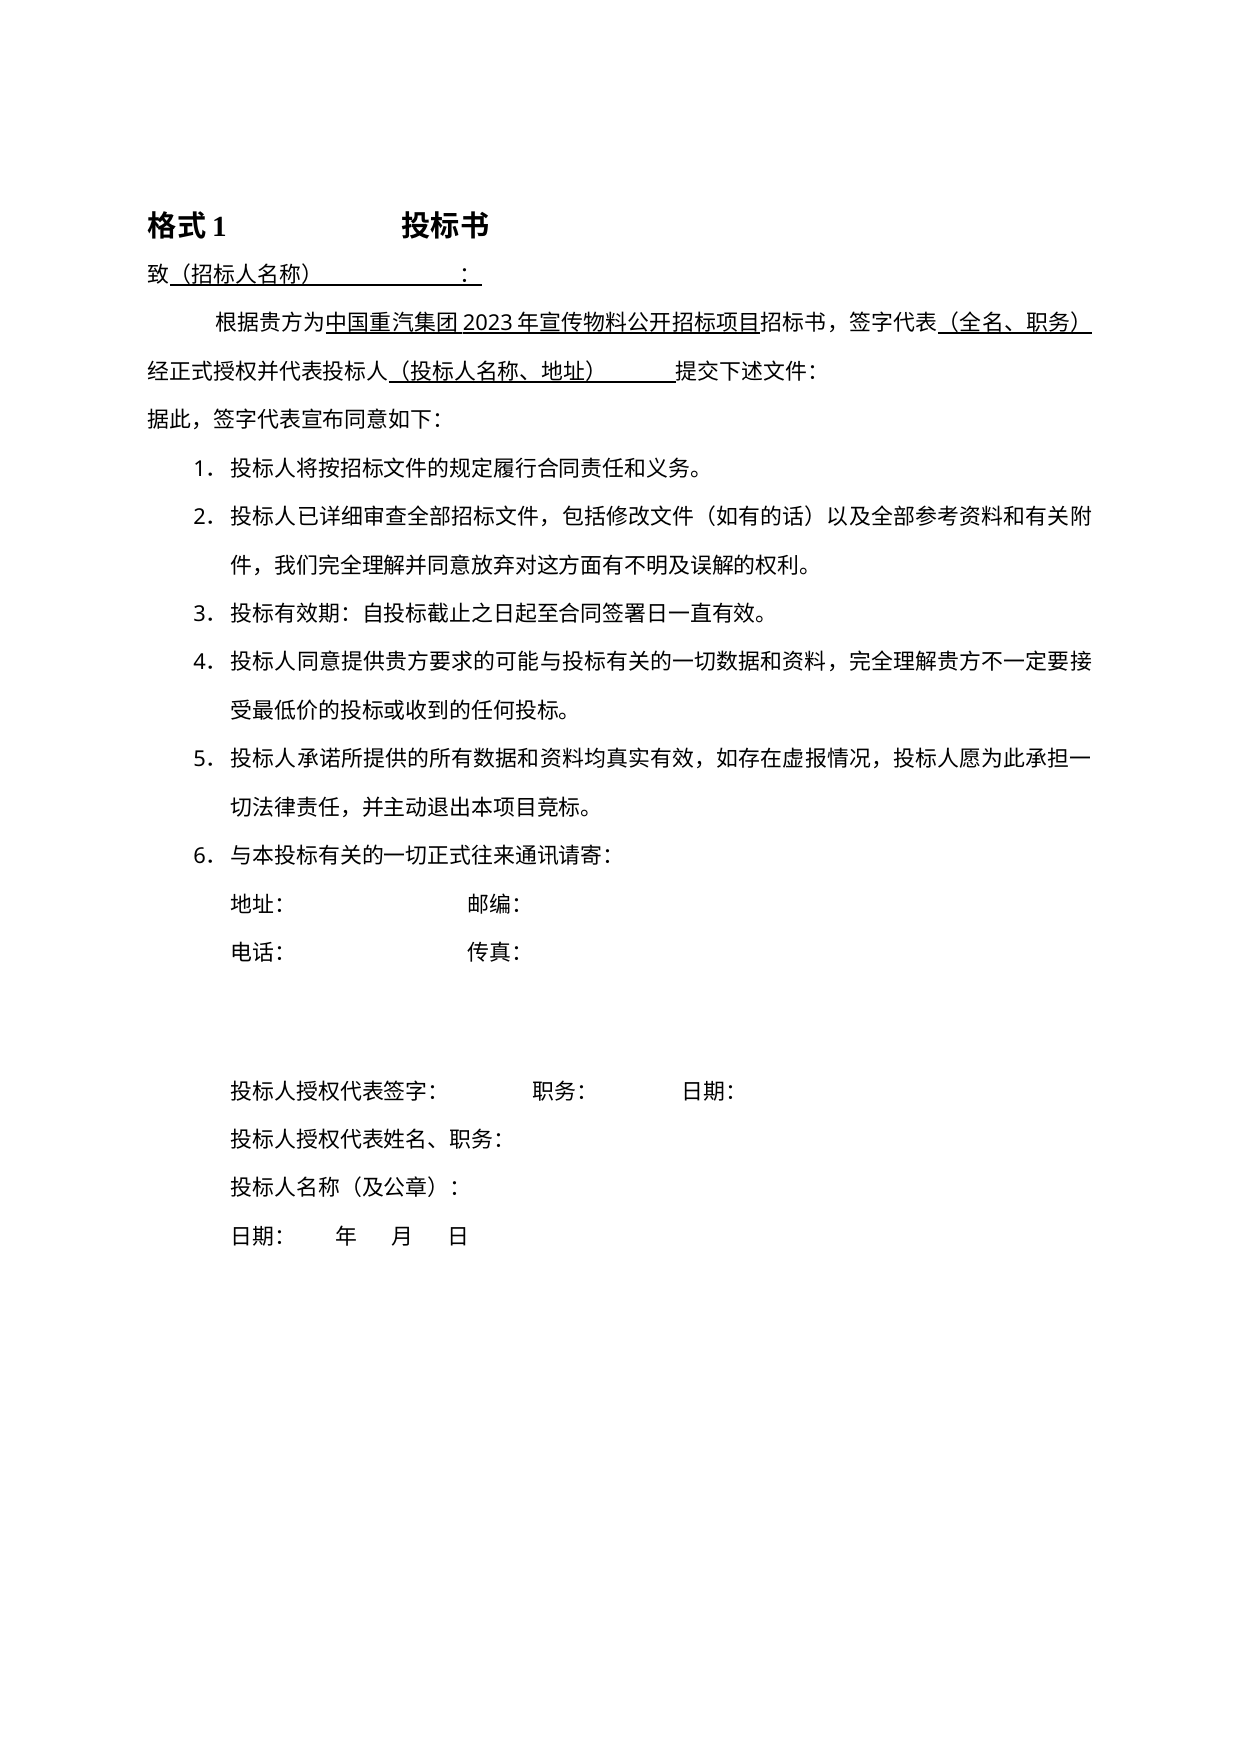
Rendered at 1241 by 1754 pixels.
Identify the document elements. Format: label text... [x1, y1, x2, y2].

list 投标人将按招标文件的规定履行合同责任和义务。 [193, 450, 1092, 483]
text 投标人授权代表签字： 职务： 日期： [231, 1073, 1092, 1106]
text 地址： 邮编： [231, 886, 1092, 919]
text 电话： 传真： [231, 935, 1092, 967]
text 据此，签字代表宣布同意如下： [148, 402, 1092, 434]
text 格式1 投标书 [148, 191, 1092, 256]
list 与本投标有关的一切正式往来通讯请寄： [193, 838, 1092, 871]
text 致（招标人名称） ： [148, 256, 1092, 289]
list 投标人已详细审查全部招标文件，包括修改文件（如有的话）以及全部参考资料和有关附件，我们完全理解并同意放弃对这方面有不明及误解的权利。 [193, 498, 1092, 580]
text 根据贵方为中国重汽集团2023年宣传物料公开招标项目招标书，签字代表（全名、职务） 经正式授权并代表投标人（投标人名称、地址） 提交下述文件： [148, 305, 1092, 386]
text 日期： 年 月 日 [231, 1218, 1092, 1251]
list 投标人同意提供贵方要求的可能与投标有关的一切数据和资料，完全理解贵方不一定要接受最低价的投标或收到的任何投标。 [193, 644, 1092, 725]
text 投标人名称（及公章）： [231, 1170, 1092, 1202]
text 投标人授权代表姓名、职务： [231, 1122, 1092, 1154]
list 投标有效期：自投标截止之日起至合同签署日一直有效。 [193, 596, 1092, 628]
list 投标人承诺所提供的所有数据和资料均真实有效，如存在虚报情况，投标人愿为此承担一切法律责任，并主动退出本项目竞标。 [193, 741, 1092, 822]
